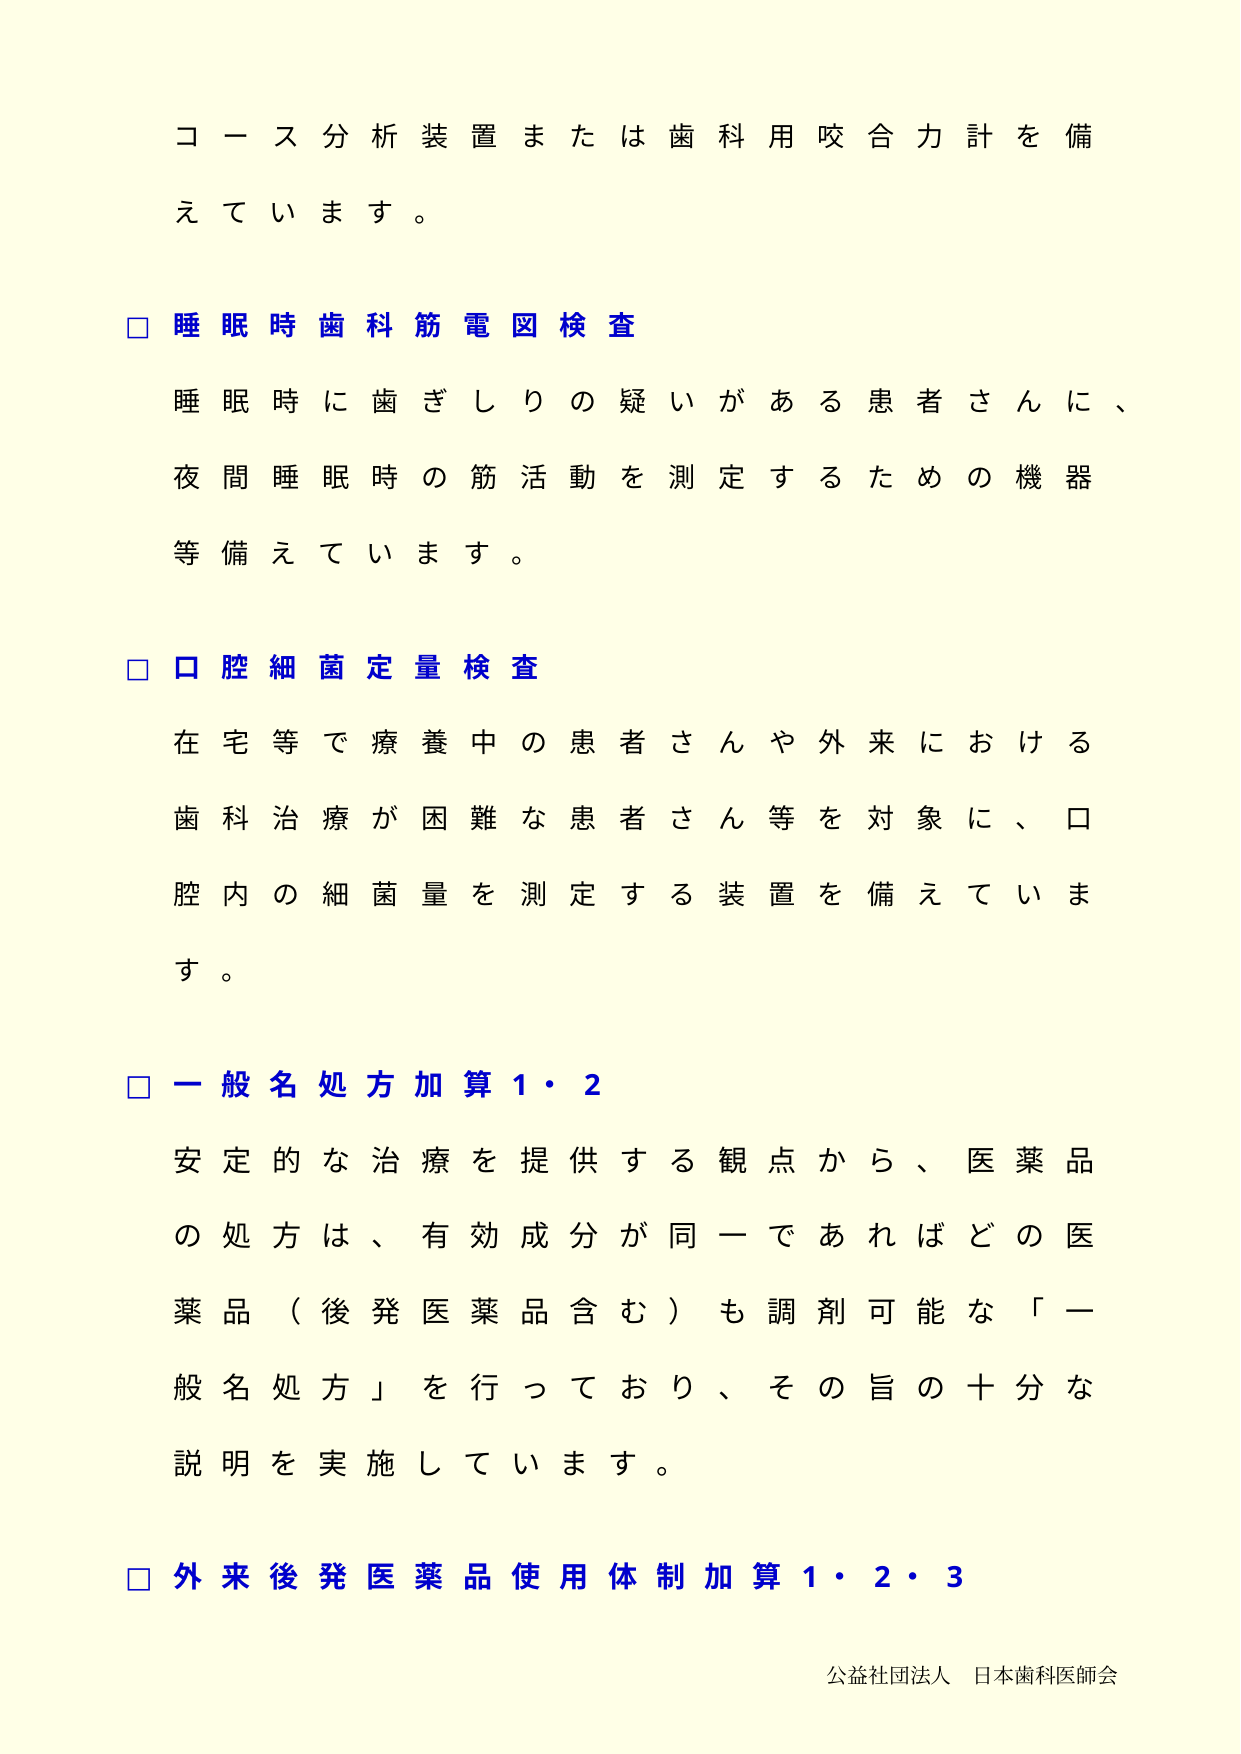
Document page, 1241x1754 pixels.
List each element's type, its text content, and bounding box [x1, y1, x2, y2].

text 睡眠時に歯ぎしりの疑いがある患者さんに、夜間睡眠時の筋活動を測定するための機器等備えています。 [162, 362, 1116, 589]
text □ 口腔細菌定量検査 [125, 627, 1116, 703]
list 外来後発医薬品使用体制加算1・2・3 [125, 1537, 1116, 1613]
list 一般名処方加算1・2 [125, 1044, 1116, 1120]
text □ 睡眠時歯科筋電図検査 [125, 286, 1116, 362]
text 安定的な治療を提供する観点から、医薬品の処方は、有効成分が同一であればどの医薬品（後発医薬品含む）も調剤可能な「一般名処方」を行っており、その旨の十分な説明を実施しています。 [165, 1120, 1116, 1499]
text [165, 97, 1116, 248]
text 在宅等で療養中の患者さんや外来における歯科治療が困難な患者さん等を対象に、口腔内の細菌量を測定する装置を備えています。 [162, 703, 1116, 1007]
